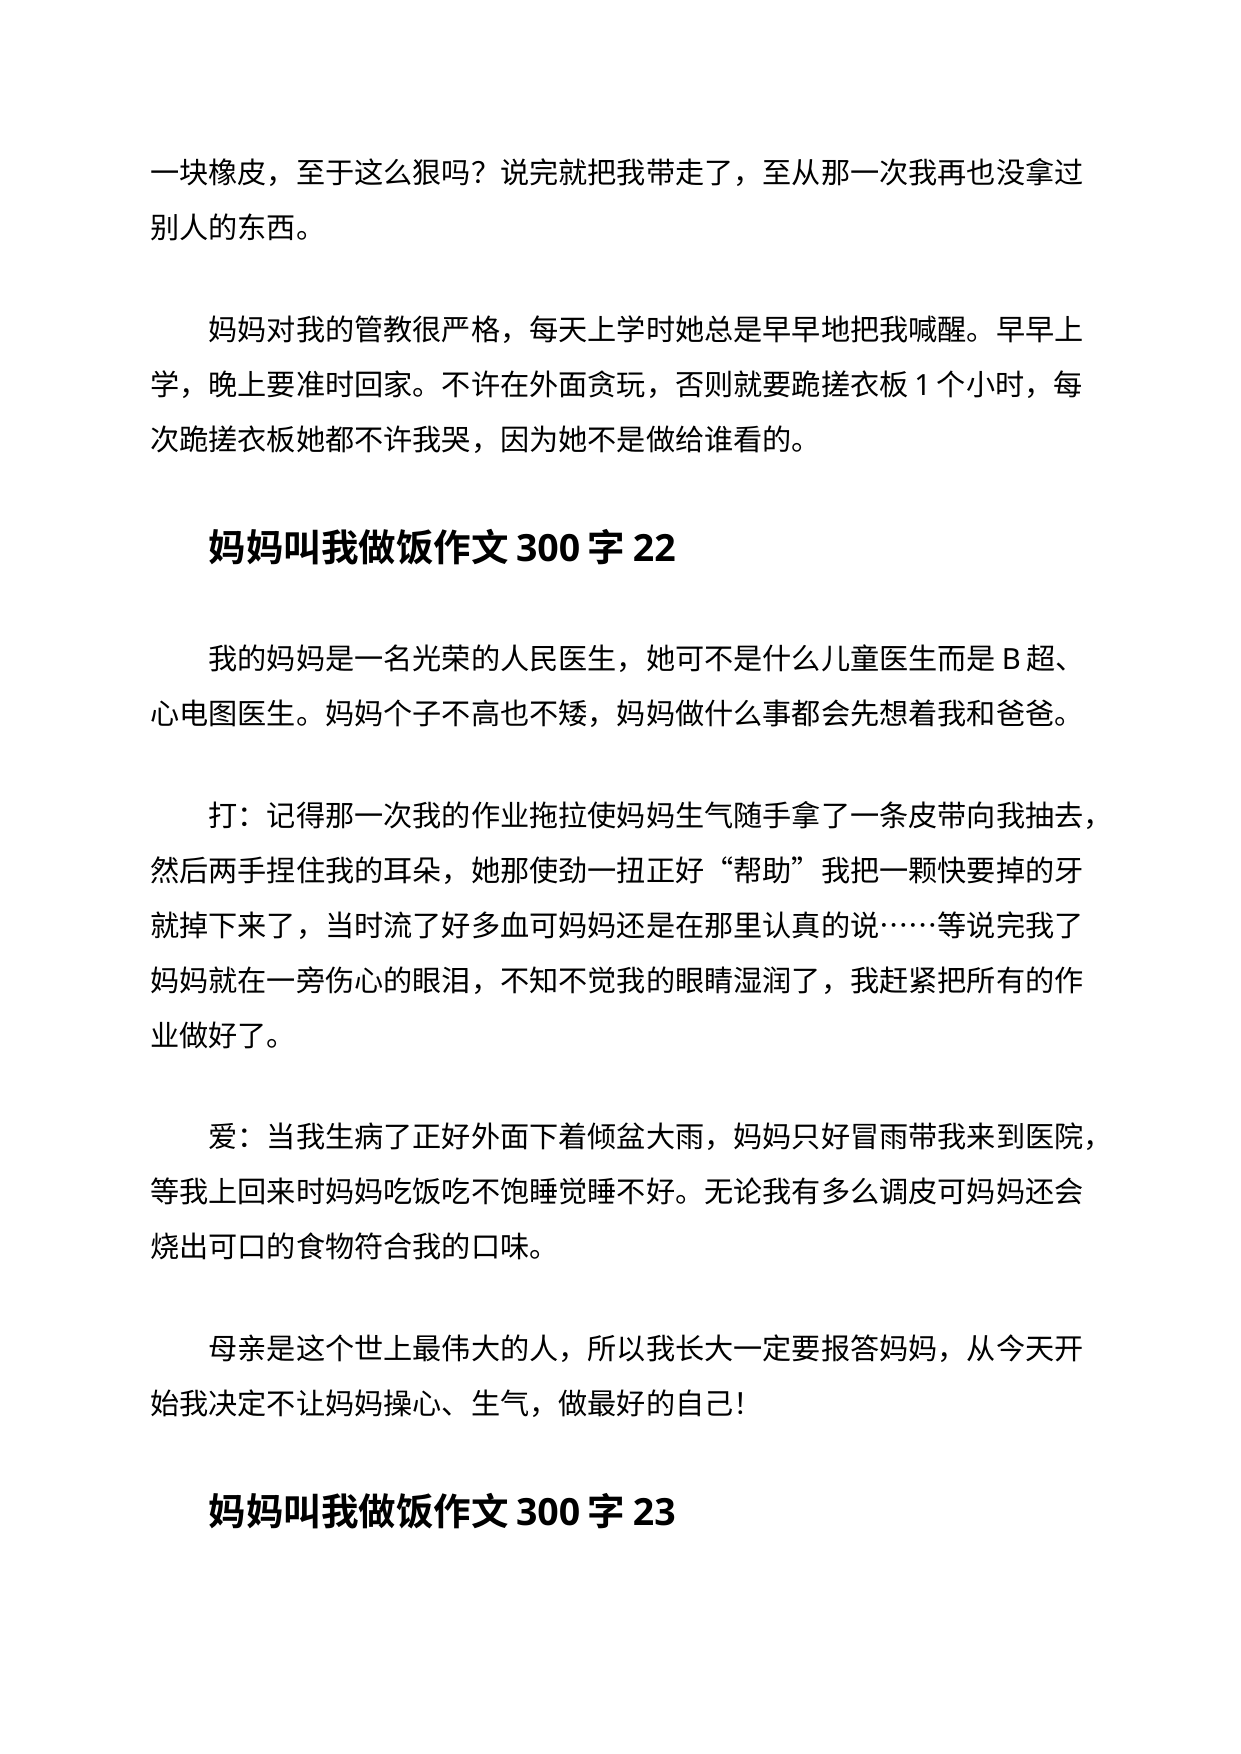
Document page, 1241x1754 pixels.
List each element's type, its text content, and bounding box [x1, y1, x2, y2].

text 妈妈对我的管教很严格，每天上学时她总是早早地把我喊醒。早早上学，晚上要准时回家。不许在外面贪玩，否则就要跪搓衣板1个小时，每次跪搓衣板她都不许我哭，因为她不是做给谁看的。 [150, 307, 1090, 459]
text 打：记得那一次我的作业拖拉使妈妈生气随手拿了一条皮带向我抽去，然后两手捏住我的耳朵，她那使劲一扭正好“帮助”我把一颗快要掉的牙就掉下来了，当时流了好多血可妈妈还是在那里认真的说……等说完我了妈妈就在一旁伤心的眼泪，不知不觉我的眼睛湿润了，我赶紧把所有的作业做好了。 [150, 793, 1090, 1054]
text 我的妈妈是一名光荣的人民医生，她可不是什么儿童医生而是B超、心电图医生。妈妈个子不高也不矮，妈妈做什么事都会先想着我和爸爸。 [150, 636, 1090, 733]
text 妈妈叫我做饭作文300字22 [150, 518, 1090, 573]
text 母亲是这个世上最伟大的人，所以我长大一定要报答妈妈，从今天开始我决定不让妈妈操心、生气，做最好的自己！ [150, 1326, 1090, 1423]
text 妈妈叫我做饭作文300字23 [150, 1482, 1090, 1537]
text 爱：当我生病了正好外面下着倾盆大雨，妈妈只好冒雨带我来到医院，等我上回来时妈妈吃饭吃不饱睡觉睡不好。无论我有多么调皮可妈妈还会烧出可口的食物符合我的口味。 [150, 1114, 1090, 1266]
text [150, 150, 1090, 247]
